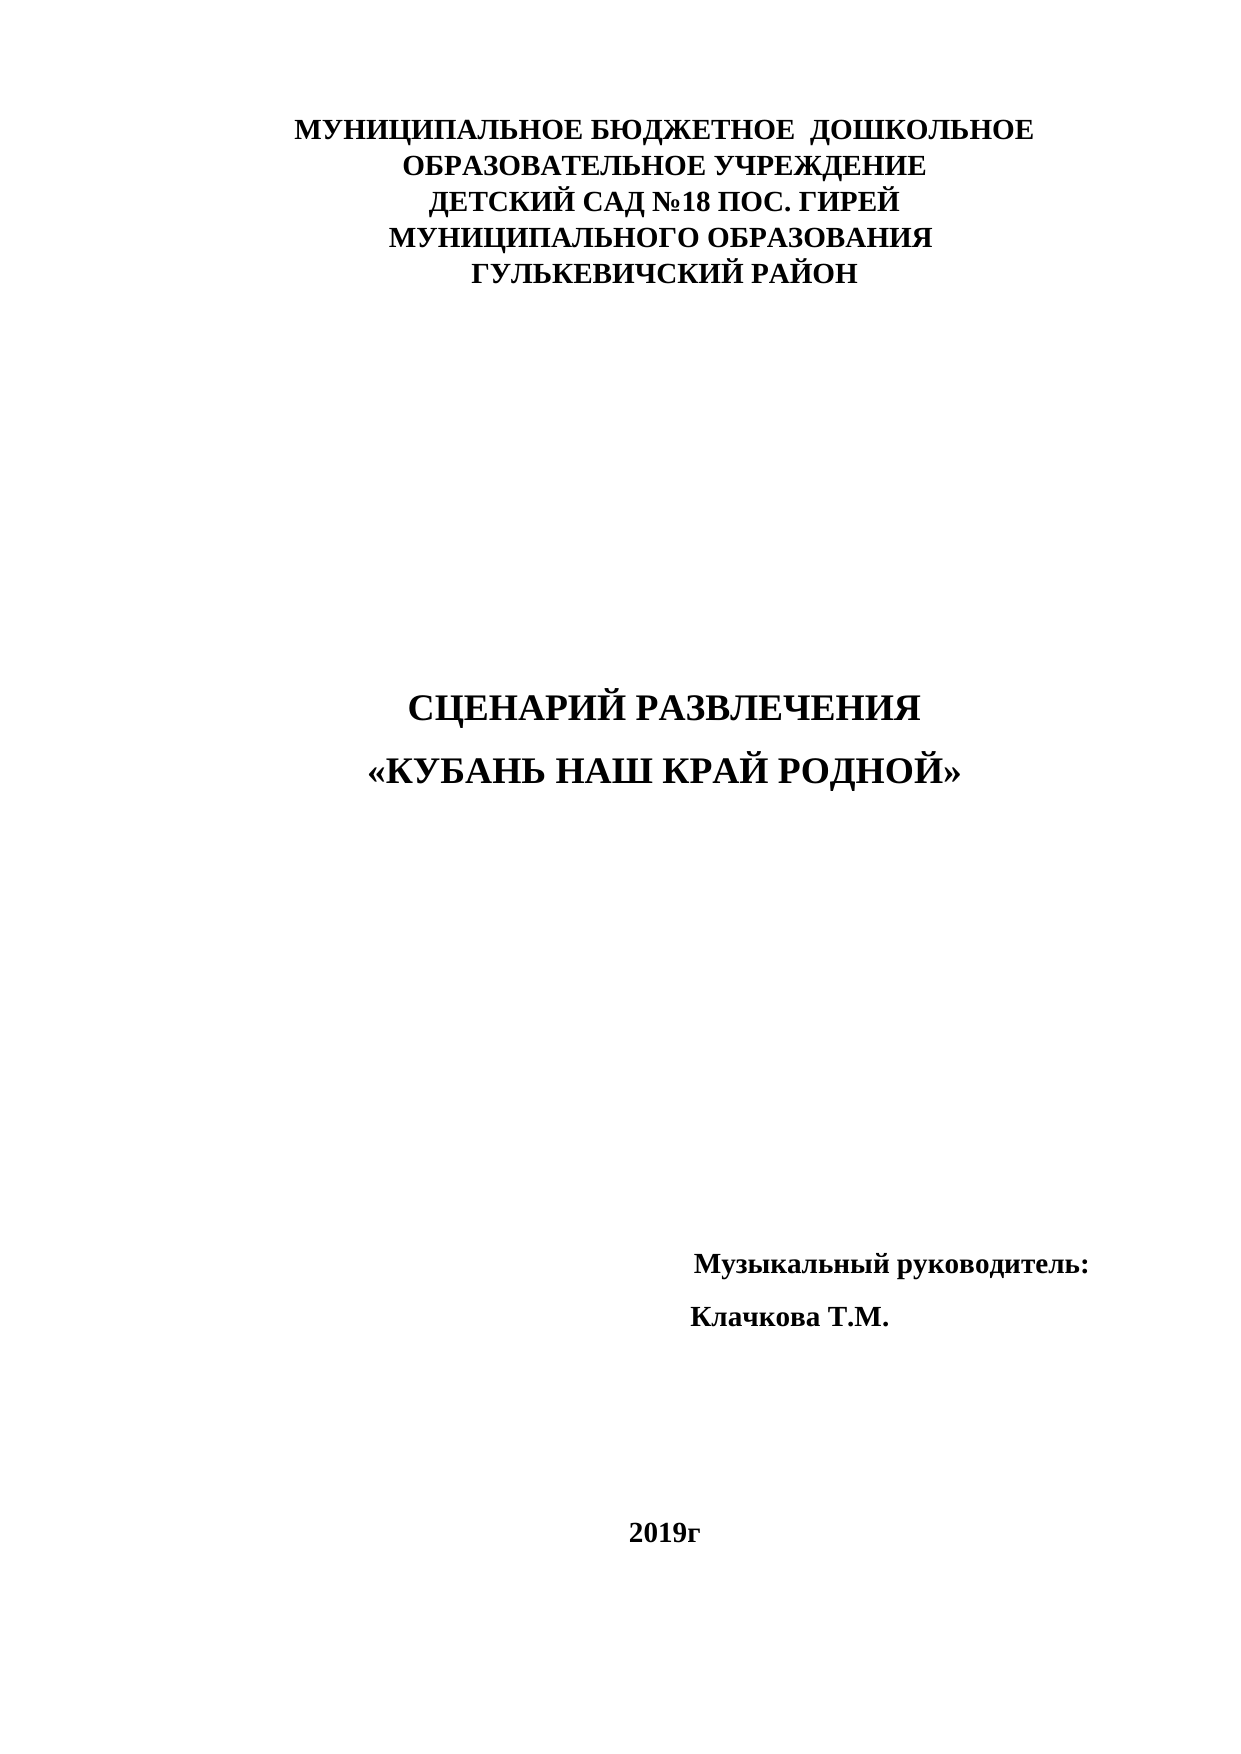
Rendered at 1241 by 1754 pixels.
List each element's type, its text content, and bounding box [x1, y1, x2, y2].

text МУНИЦИПАЛЬНОЕ БЮДЖЕТНОЕ ДОШКОЛЬНОЕ ОБРАЗОВАТЕЛЬНОЕ УЧРЕЖДЕНИЕ ДЕТСКИЙ САД №18 ПОС. ГИРЕЙ МУНИЦИПАЛЬНОГО ОБРАЗОВАНИЯ ГУЛЬКЕВИЧСКИЙ РАЙОН [177, 112, 1152, 290]
text «КУБАНЬ НАШ КРАЙ РОДНОЙ» [177, 749, 1152, 792]
text Клачкова Т.М. [398, 1299, 1152, 1332]
text Музыкальный руководитель: [620, 1246, 1152, 1280]
text 2019г [177, 1515, 1152, 1548]
text СЦЕНАРИЙ РАЗВЛЕЧЕНИЯ [177, 685, 1152, 728]
